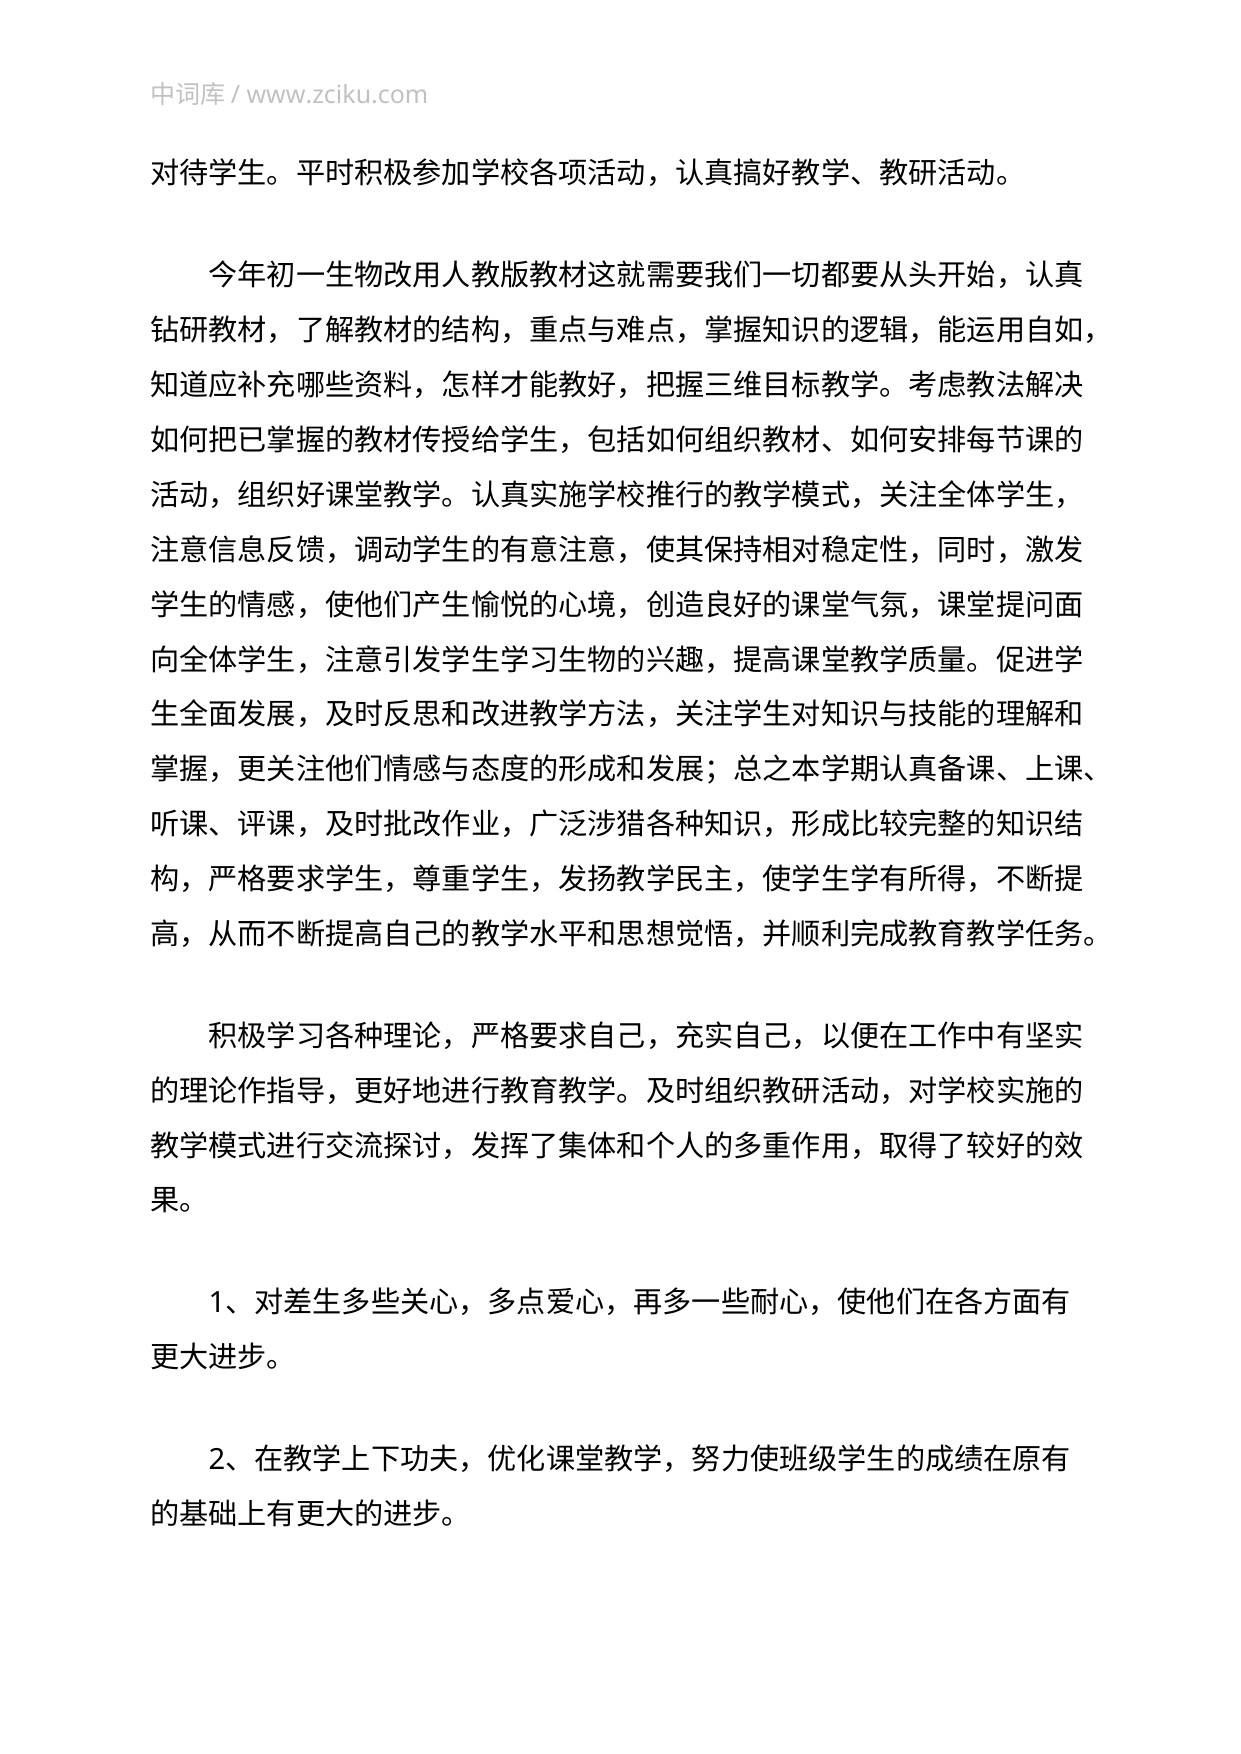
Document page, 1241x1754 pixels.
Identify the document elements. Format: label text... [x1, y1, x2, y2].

text 积极学习各种理论，严格要求自己，充实自己，以便在工作中有坚实的理论作指导，更好地进行教育教学。及时组织教研活动，对学校实施的教学模式进行交流探讨，发挥了集体和个人的多重作用，取得了较好的效果。 [150, 1012, 1090, 1219]
text 1、对差生多些关心，多点爱心，再多一些耐心，使他们在各方面有更大进步。 [150, 1279, 1090, 1376]
text 今年初一生物改用人教版教材这就需要我们一切都要从头开始，认真钻研教材，了解教材的结构，重点与难点，掌握知识的逻辑，能运用自如，知道应补充哪些资料，怎样才能教好，把握三维目标教学。考虑教法解决如何把已掌握的教材传授给学生，包括如何组织教材、如何安排每节课的活动，组织好课堂教学。认真实施学校推行的教学模式，关注全体学生，注意信息反馈，调动学生的有意注意，使其保持相对稳定性，同时，激发学生的情感，使他们产生愉悦的心境，创造良好的课堂气氛，课堂提问面向全体学生，注意引发学生学习生物的兴趣，提高课堂教学质量。促进学生全面发展，及时反思和改进教学方法，关注学生对知识与技能的理解和掌握，更关注他们情感与态度的形成和发展；总之本学期认真备课、上课、听课、评课，及时批改作业，广泛涉猎各种知识，形成比较完整的知识结构，严格要求学生，尊重学生，发扬教学民主，使学生学有所得，不断提高，从而不断提高自己的教学水平和思想觉悟，并顺利完成教育教学任务。 [150, 252, 1090, 953]
text 2、在教学上下功夫，优化课堂教学，努力使班级学生的成绩在原有的基础上有更大的进步。 [150, 1436, 1090, 1533]
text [150, 150, 1090, 192]
